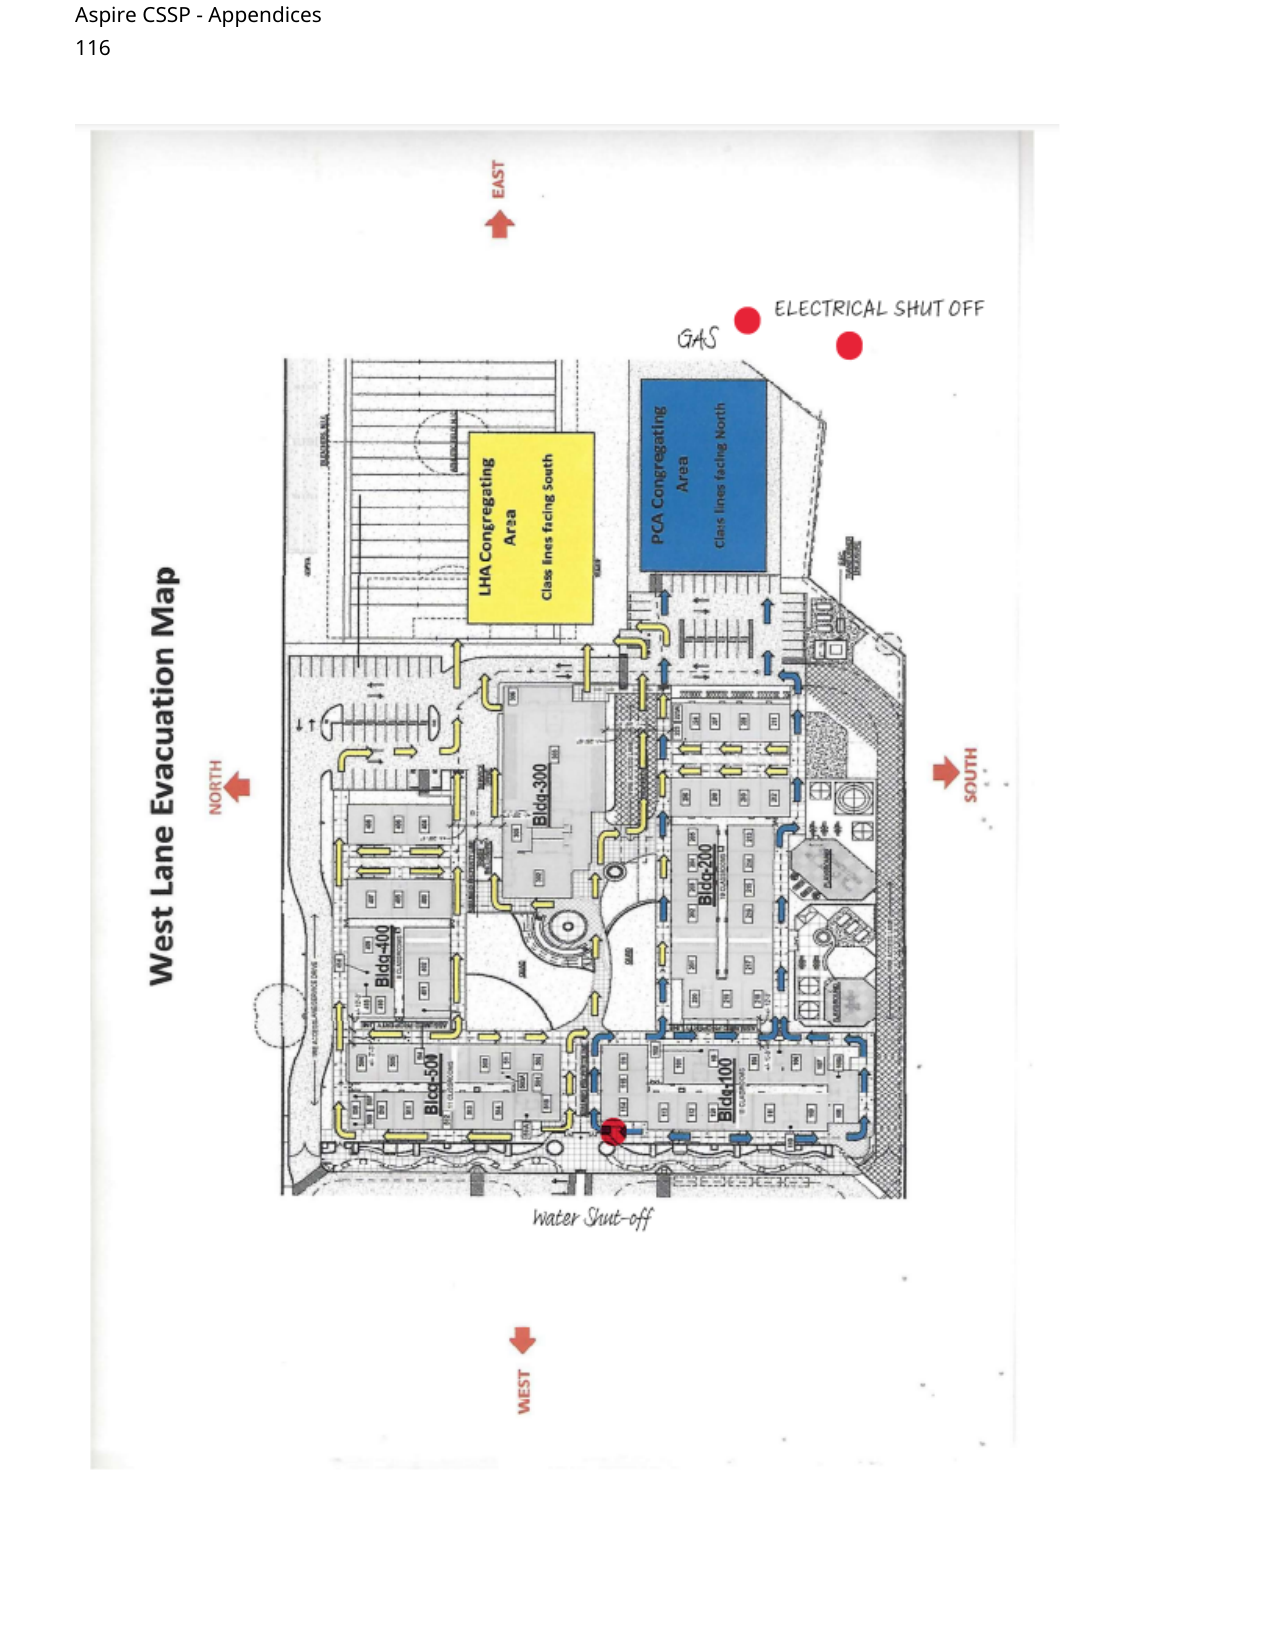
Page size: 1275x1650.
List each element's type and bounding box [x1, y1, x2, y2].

picture [75, 124, 1060, 1476]
